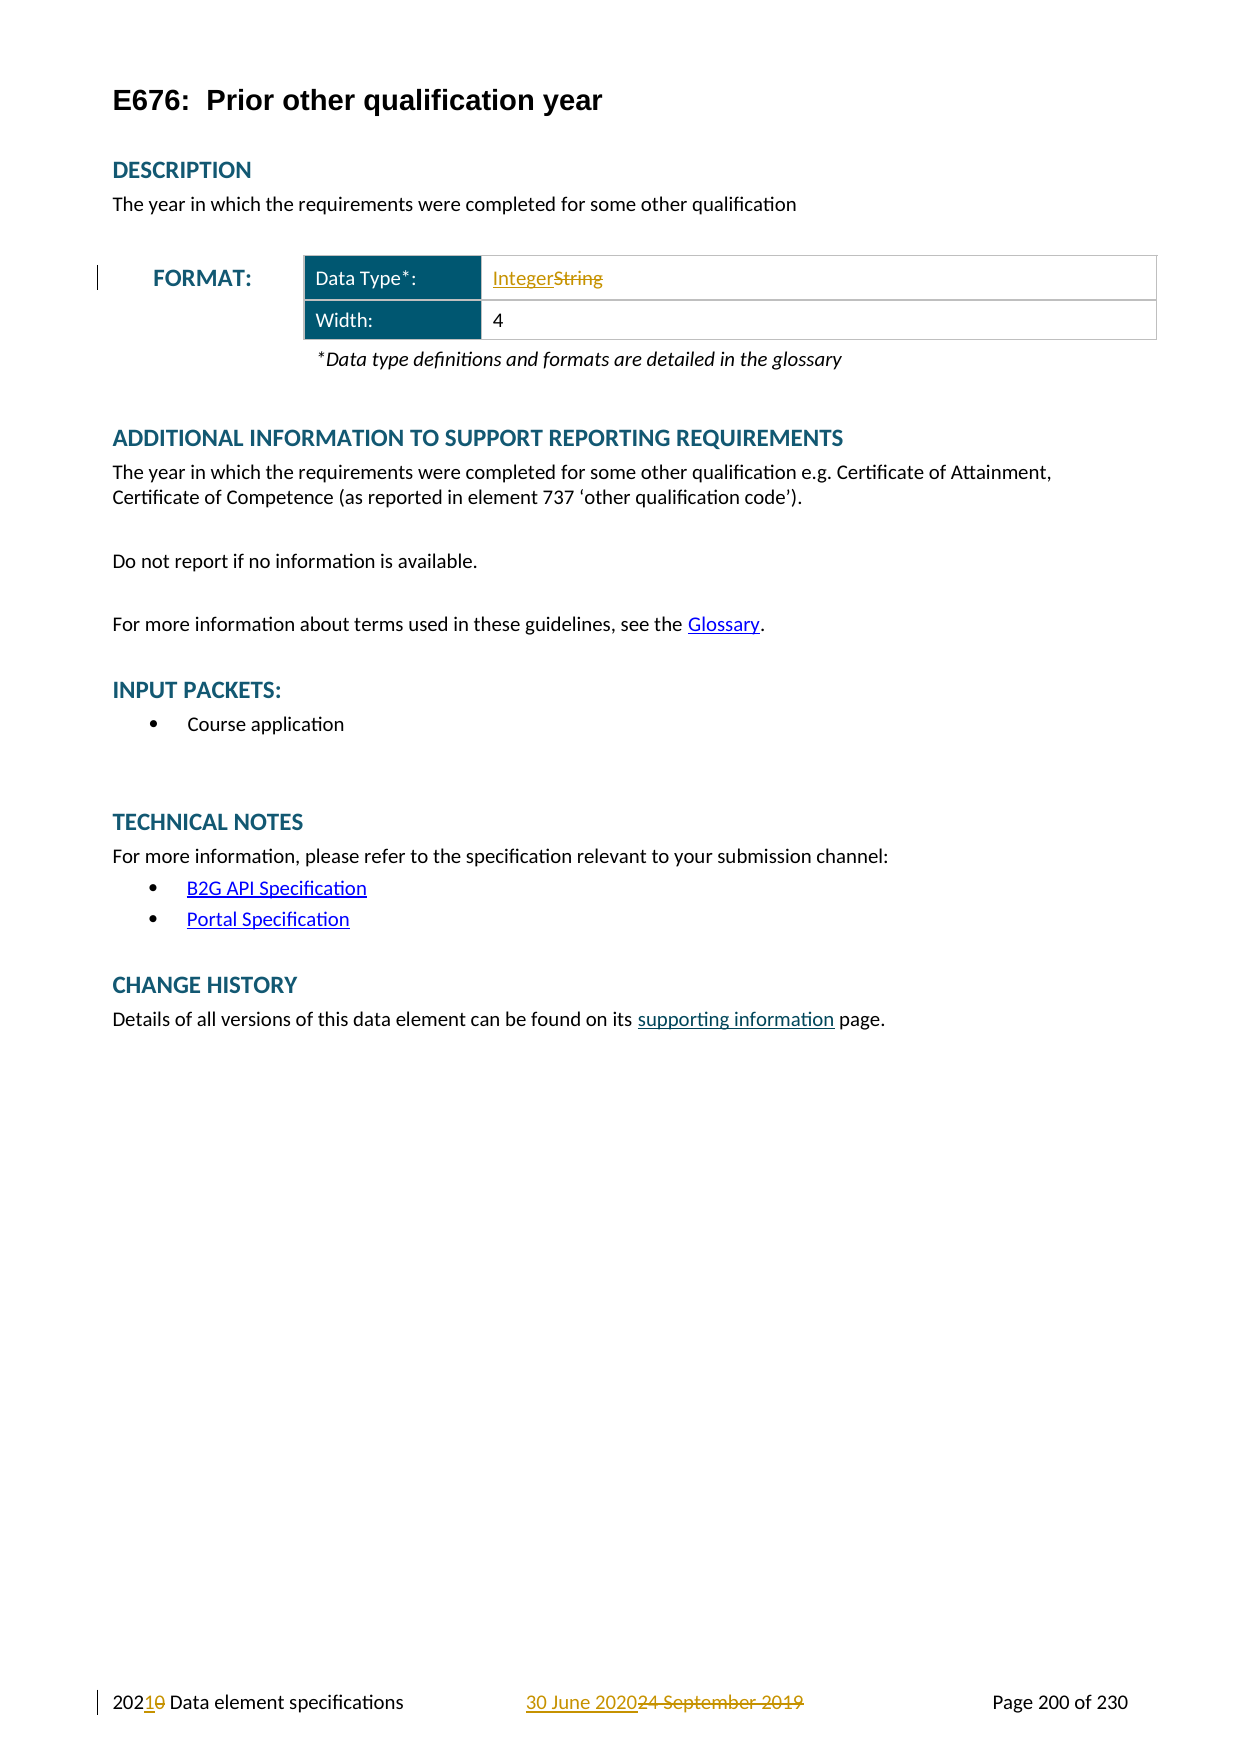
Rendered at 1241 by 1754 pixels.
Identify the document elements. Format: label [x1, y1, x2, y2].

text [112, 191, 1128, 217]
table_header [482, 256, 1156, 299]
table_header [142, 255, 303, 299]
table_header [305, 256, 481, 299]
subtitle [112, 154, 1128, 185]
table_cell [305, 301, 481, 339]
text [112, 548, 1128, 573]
picture [805, 1016, 810, 1026]
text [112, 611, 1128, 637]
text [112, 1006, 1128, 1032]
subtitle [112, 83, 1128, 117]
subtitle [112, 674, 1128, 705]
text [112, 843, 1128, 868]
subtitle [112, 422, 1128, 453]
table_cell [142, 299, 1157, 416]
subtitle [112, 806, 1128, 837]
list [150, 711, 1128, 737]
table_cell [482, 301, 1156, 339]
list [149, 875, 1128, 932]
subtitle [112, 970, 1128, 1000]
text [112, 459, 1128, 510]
